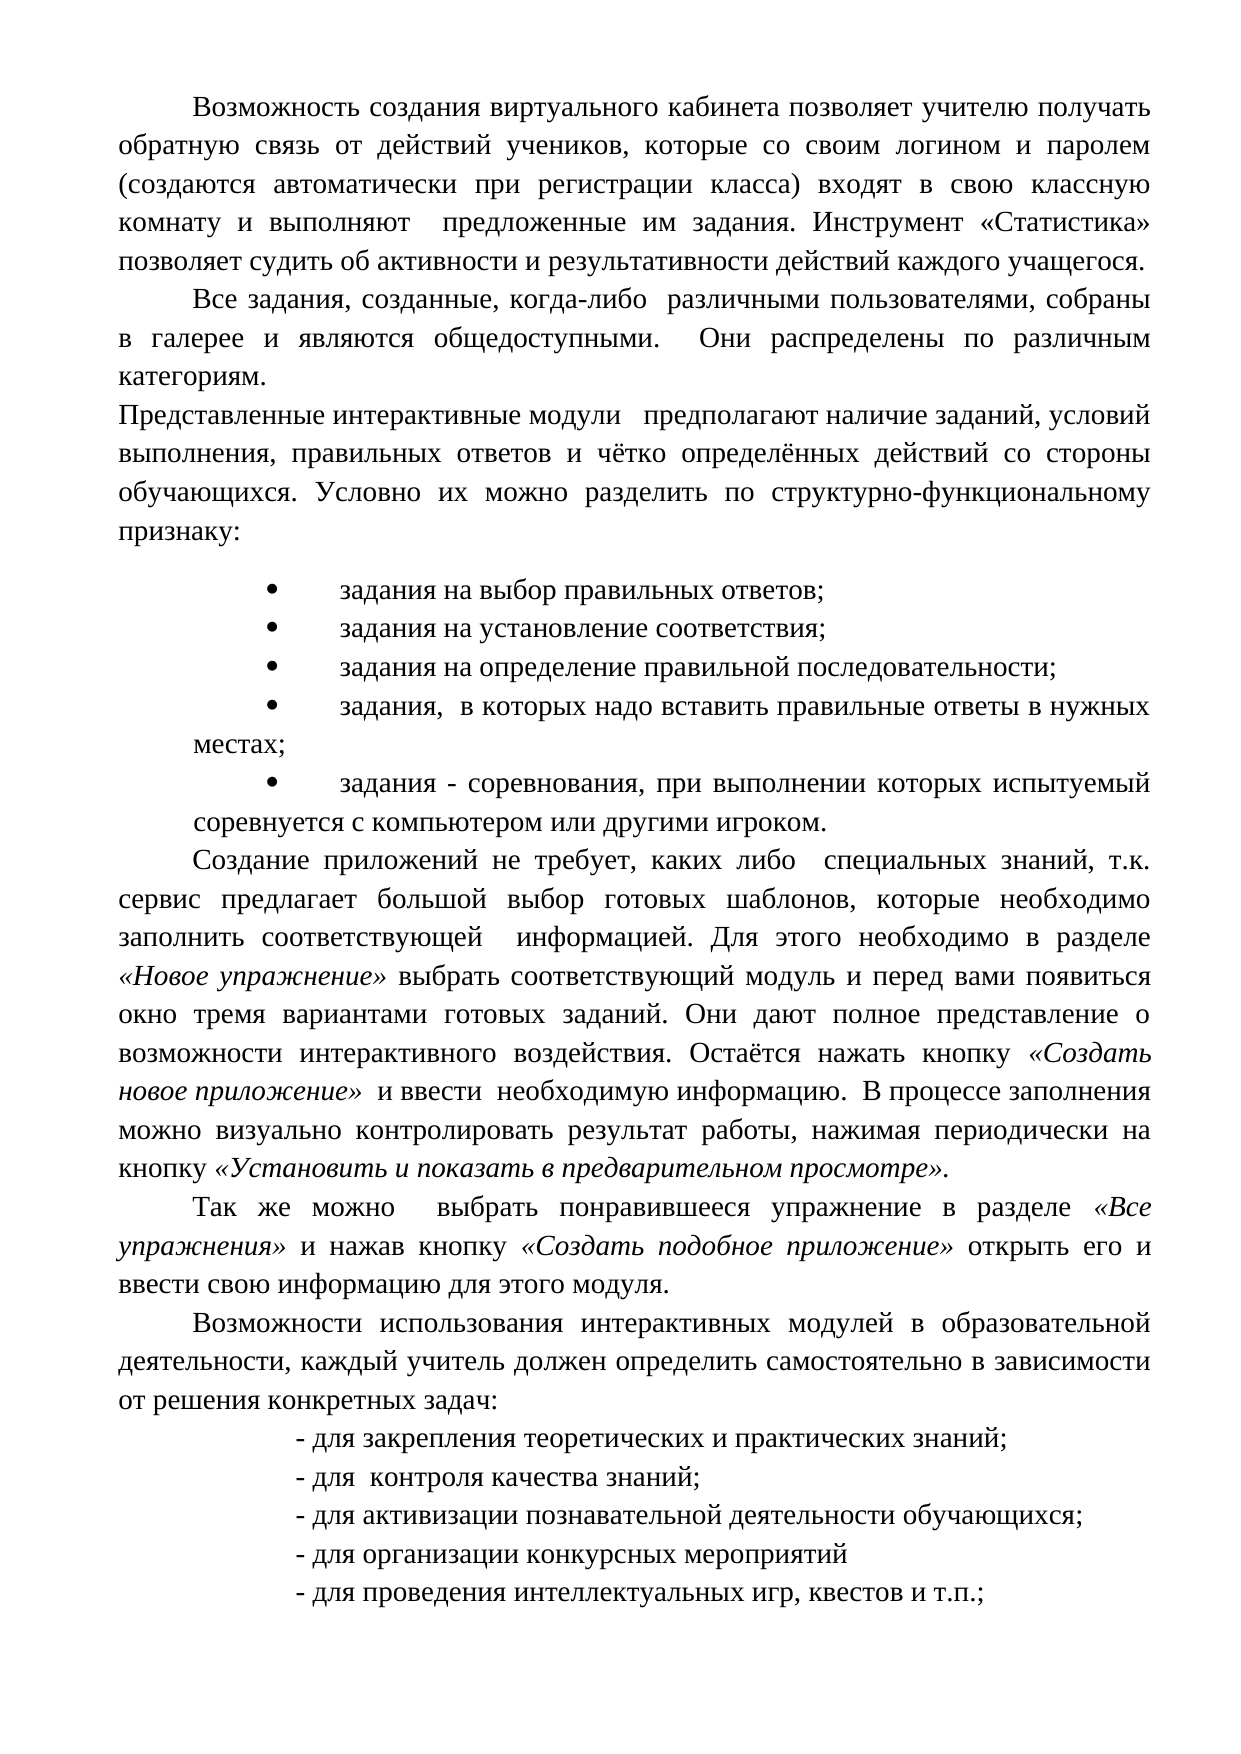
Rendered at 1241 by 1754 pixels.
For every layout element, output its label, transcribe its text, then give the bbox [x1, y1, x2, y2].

text - для закрепления теоретических и практических знаний; [222, 1420, 1152, 1454]
list задания на установление соответствия; [193, 611, 1152, 644]
text - для активизации познавательной деятельности обучающихся; [222, 1497, 1152, 1531]
text - для организации конкурсных мероприятий [222, 1536, 1152, 1569]
list Так же можно выбрать понравившееся упражнение в разделе «Все упражнения» и нажав кнопку «Создать подобное приложение» открыть его и ввести свою информацию для этого модуля. [118, 1189, 1152, 1300]
list задания на определение правильной последовательности; [193, 649, 1152, 683]
text - для проведения интеллектуальных игр, квестов и т.п.; [222, 1574, 1152, 1608]
list задания на выбор правильных ответов; [193, 572, 1152, 606]
text Возможность создания виртуального кабинета позволяет учителю получать обратную связь от действий учеников, которые со своим логином и паролем (создаются автоматически при регистрации класса) входят в свою классную комнату и выполняют предложенные им задания. Инструмент «Статистика» позволяет судить об активности и результативности действий каждого учащегося. [118, 89, 1152, 276]
list задания, в которых надо вставить правильные ответы в нужных местах; [193, 688, 1152, 760]
list задания - соревнования, при выполнении которых испытуемый соревнуется с компьютером или другими игроком. [193, 765, 1152, 837]
text - для контроля качества знаний; [222, 1459, 1152, 1492]
text Все задания, созданные, когда-либо различными пользователями, собраны в галерее и являются общедоступными. Они распределены по различным категориям. Представленные интерактивные модули предполагают наличие заданий, условий выполнения, правильных ответов и чётко определённых действий со стороны обучающихся. Условно их можно разделить по структурно-функциональному признаку: [118, 281, 1152, 546]
list Возможности использования интерактивных модулей в образовательной деятельности, каждый учитель должен определить самостоятельно в зависимости от решения конкретных задач: [118, 1305, 1152, 1415]
list Создание приложений не требует, каких либо специальных знаний, т.к. сервис предлагает большой выбор готовых шаблонов, которые необходимо заполнить соответствующей информацией. Для этого необходимо в разделе «Новое упражнение» выбрать соответствующий модуль и перед вами появиться окно тремя вариантами готовых заданий. Они дают полное представление о возможности интерактивного воздействия. Остаётся нажать кнопку «Создать новое приложение» и ввести необходимую информацию. В процессе заполнения можно визуально контролировать результат работы, нажимая периодически на кнопку «Установить и показать в предварительном просмотре». [118, 842, 1152, 1184]
